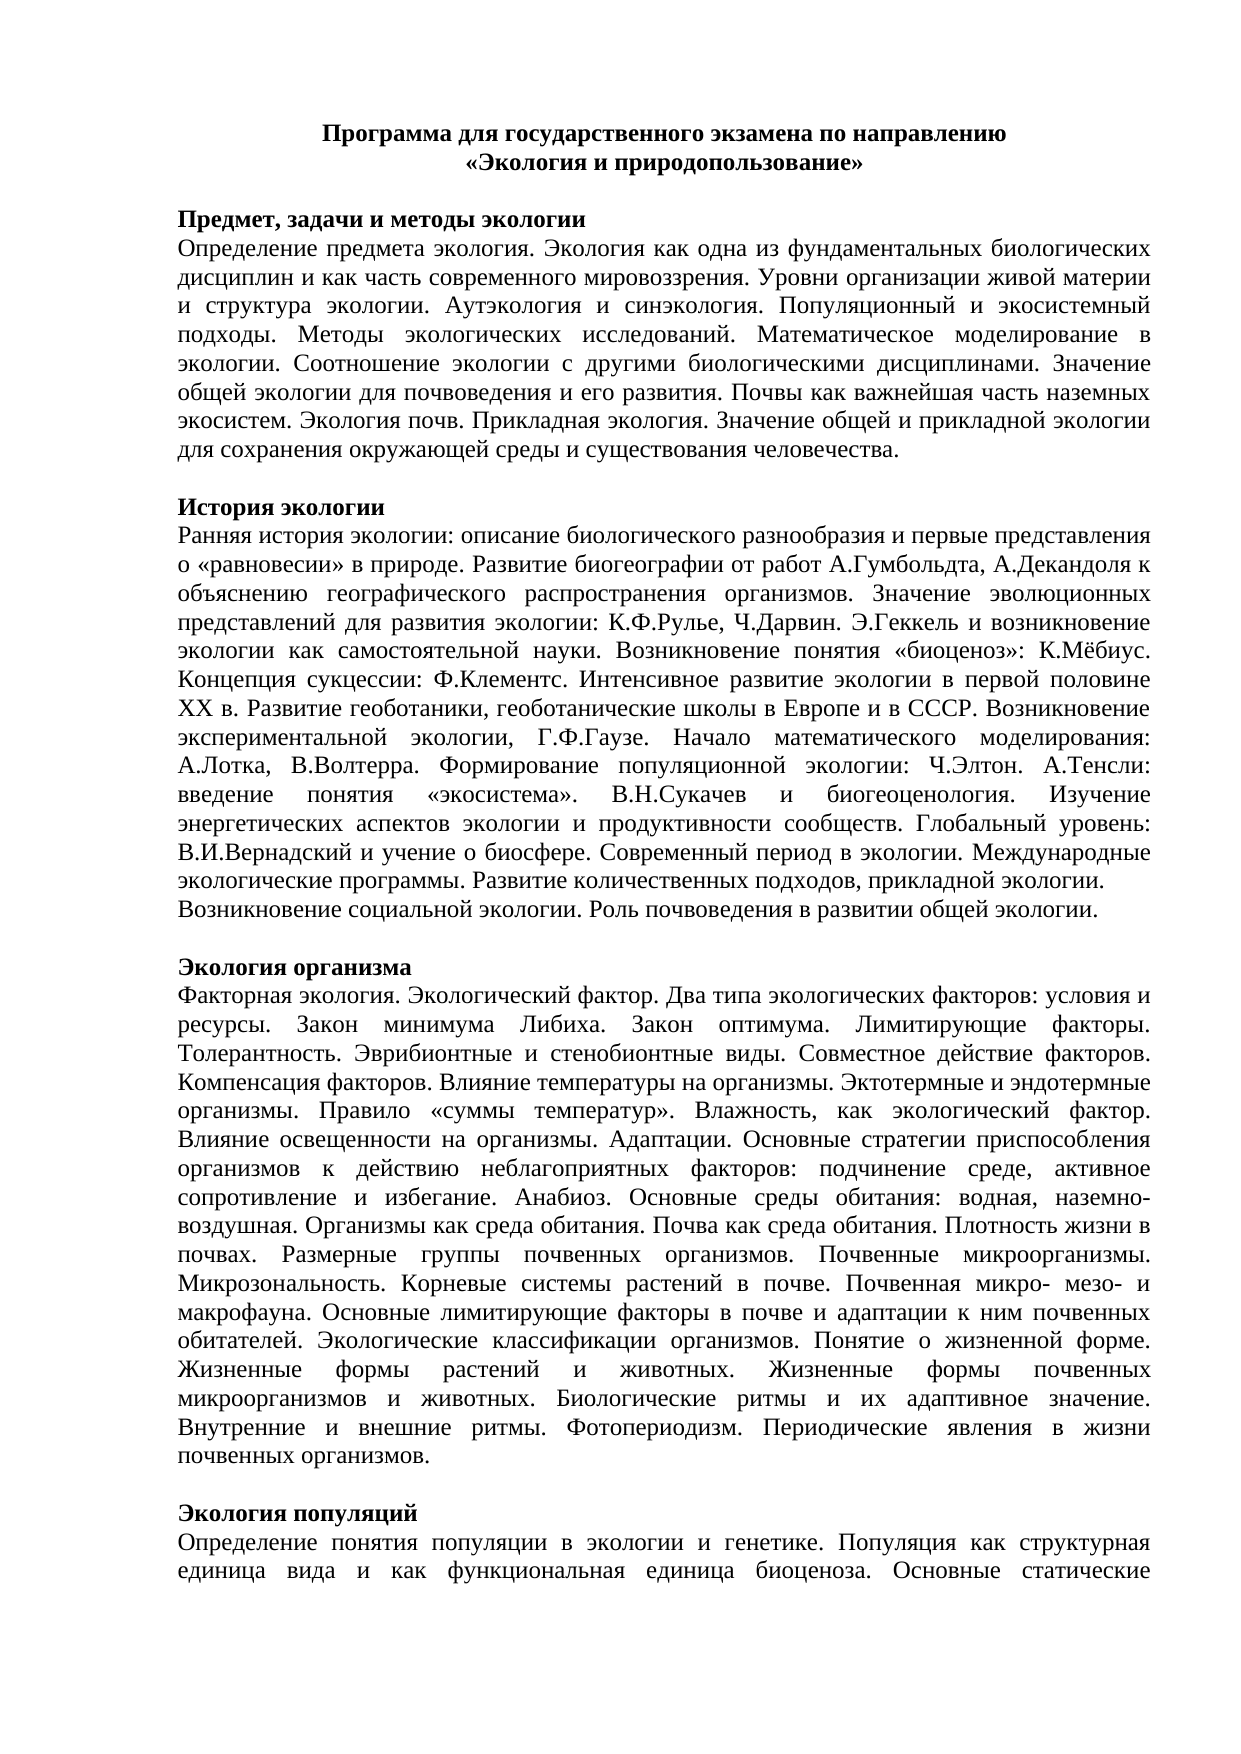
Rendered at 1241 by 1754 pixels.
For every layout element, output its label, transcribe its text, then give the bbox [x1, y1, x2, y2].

text Возникновение социальной экологии. Роль почвоведения в развитии общей экологии. [177, 894, 1152, 923]
text Программа для государственного экзамена по направлению [177, 118, 1152, 147]
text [177, 1527, 1152, 1584]
text Факторная экология. Экологический фактор. Два типа экологических факторов: условия и ресурсы. Закон минимума Либиха. Закон оптимума. Лимитирующие факторы. Толерантность. Эврибионтные и стенобионтные виды. Совместное действие факторов. Компенсация факторов. Влияние температуры на организмы. Эктотермные и эндотермные организмы. Правило «суммы температур». Влажность, как экологический фактор. Влияние освещенности на организмы. Адаптации. Основные стратегии приспособления организмов к действию неблагоприятных факторов: подчинение среде, активное сопротивление и избегание. Анабиоз. Основные среды обитания: водная, наземно-воздушная. Организмы как среда обитания. Почва как среда обитания. Плотность жизни в почвах. Размерные группы почвенных организмов. Почвенные микроорганизмы. Микрозональность. Корневые системы растений в почве. Почвенная микро- мезо- и макрофауна. Основные лимитирующие факторы в почве и адаптации к ним почвенных обитателей. Экологические классификации организмов. Понятие о жизненной форме. Жизненные формы растений и животных. Жизненные формы почвенных микроорганизмов и животных. Биологические ритмы и их адаптивное значение. Внутренние и внешние ритмы. Фотопериодизм. Периодические явления в жизни почвенных организмов. [177, 981, 1152, 1469]
text «Экология и природопользование» [177, 147, 1152, 176]
text Определение предмета экология. Экология как одна из фундаментальных биологических дисциплин и как часть современного мировоззрения. Уровни организации живой материи и структура экологии. Аутэкология и синэкология. Популяционный и экосистемный подходы. Методы экологических исследований. Математическое моделирование в экологии. Соотношение экологии с другими биологическими дисциплинами. Значение общей экологии для почвоведения и его развития. Почвы как важнейшая часть наземных экосистем. Экология почв. Прикладная экология. Значение общей и прикладной экологии для сохранения окружающей среды и существования человечества. [177, 233, 1152, 463]
text Экология организма [177, 952, 1152, 981]
text Экология популяций [177, 1498, 1152, 1527]
text Ранняя история экологии: описание биологического разнообразия и первые представления о «равновесии» в природе. Развитие биогеографии от работ А.Гумбольдта, А.Декандоля к объяснению географического распространения организмов. Значение эволюционных представлений для развития экологии: К.Ф.Рулье, Ч.Дарвин. Э.Геккель и возникновение экологии как самостоятельной науки. Возникновение понятия «биоценоз»: К.Мёбиус. Концепция сукцессии: Ф.Клементс. Интенсивное развитие экологии в первой половине XX в. Развитие геоботаники, геоботанические школы в Европе и в СССР. Возникновение экспериментальной экологии, Г.Ф.Гаузе. Начало математического моделирования: А.Лотка, В.Волтерра. Формирование популяционной экологии: Ч.Элтон. А.Тенсли: введение понятия «экосистема». В.Н.Сукачев и биогеоценология. Изучение энергетических аспектов экологии и продуктивности сообществ. Глобальный уровень: В.И.Вернадский и учение о биосфере. Современный период в экологии. Международные экологические программы. Развитие количественных подходов, прикладной экологии. [177, 521, 1152, 894]
text Предмет, задачи и методы экологии [177, 204, 1152, 233]
text История экологии [177, 492, 1152, 521]
